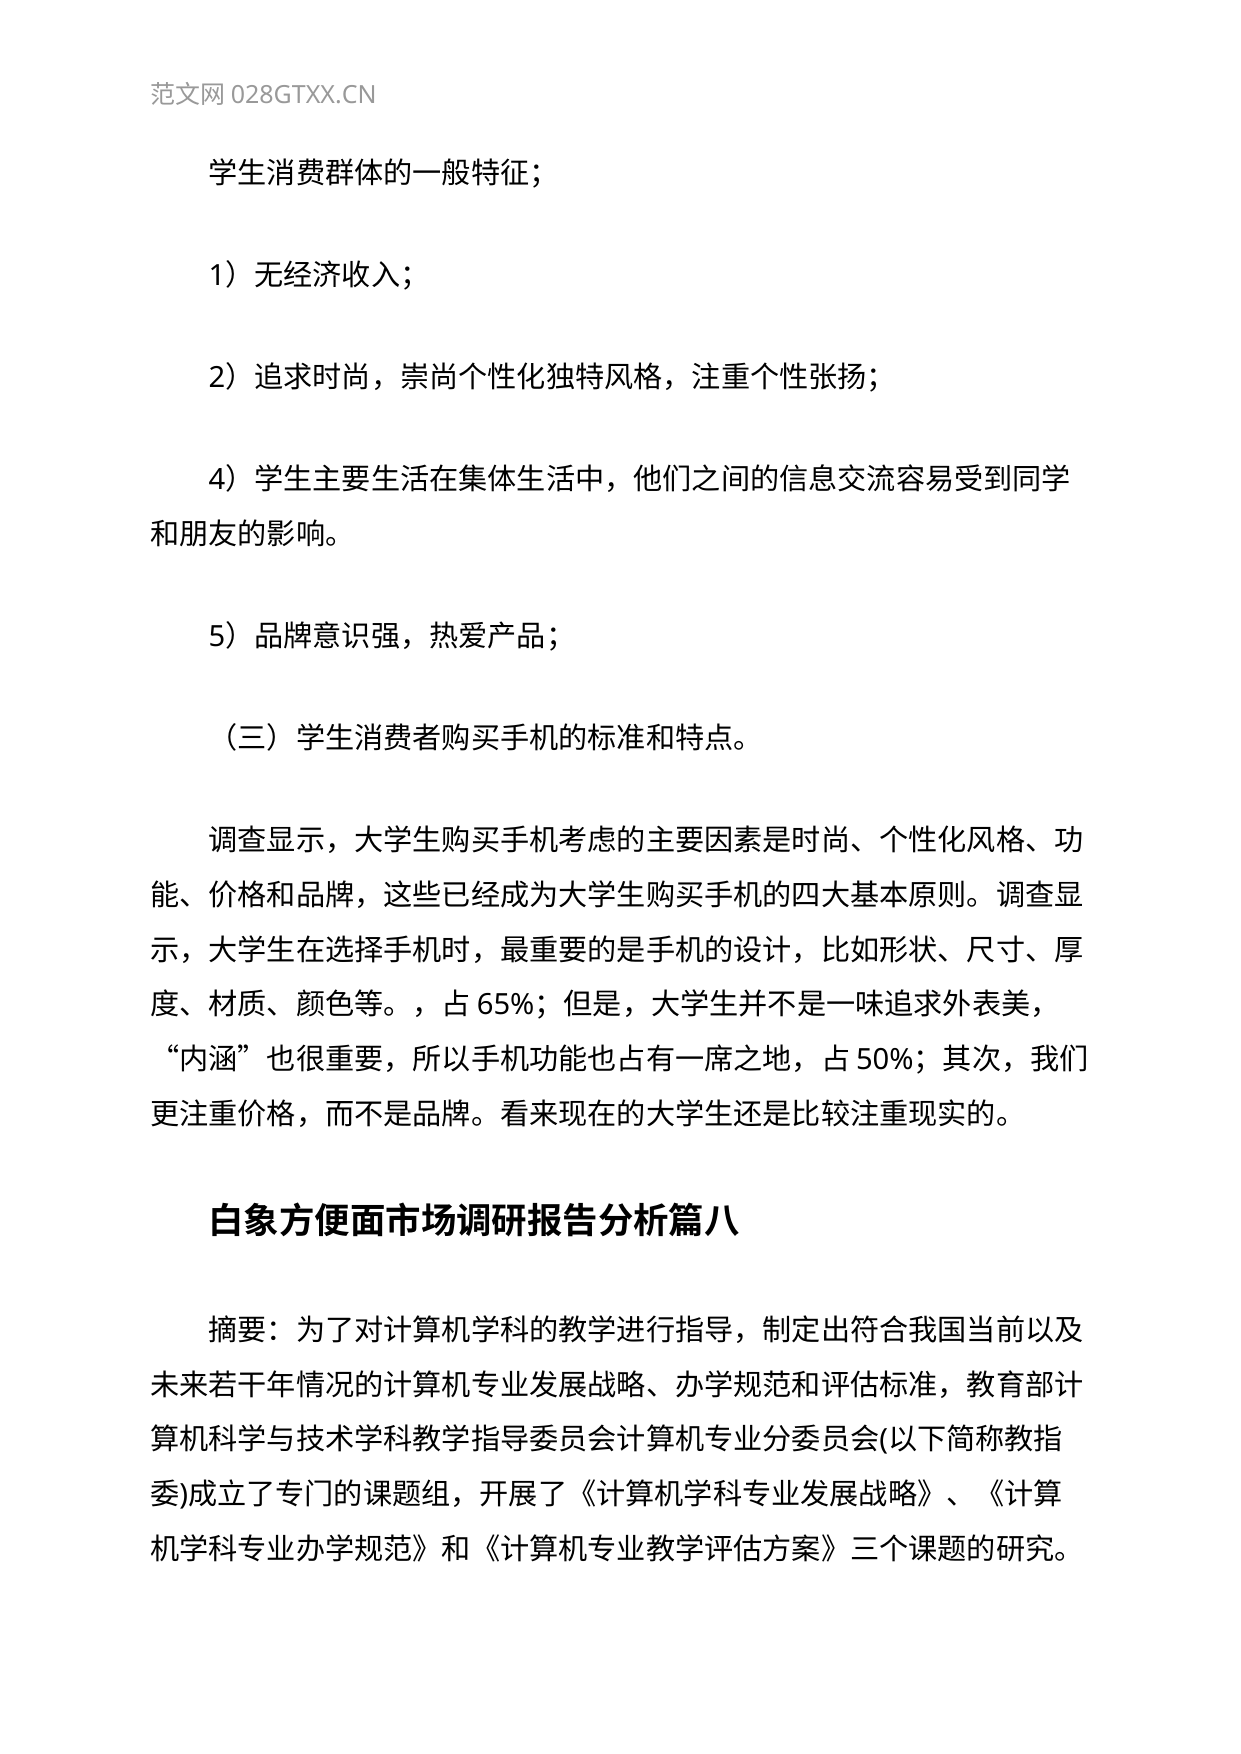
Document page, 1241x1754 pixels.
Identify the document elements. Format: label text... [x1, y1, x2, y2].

text 摘要：为了对计算机学科的教学进行指导，制定出符合我国当前以及未来若干年情况的计算机专业发展战略、办学规范和评估标准，教育部计算机科学与技术学科教学指导委员会计算机专业分委员会(以下简称教指委)成立了专门的课题组，开展了《计算机学科专业发展战略》、《计算机学科专业办学规范》和《计算机专业教学评估方案》三个课题的研究。 [150, 1306, 1090, 1568]
text 白象方便面市场调研报告分析篇八 [150, 1193, 1090, 1244]
text 学生消费群体的一般特征； [150, 150, 1090, 192]
text （三）学生消费者购买手机的标准和特点。 [150, 714, 1090, 757]
text 5）品牌意识强，热爱产品； [150, 612, 1090, 655]
text 1）无经济收入； [150, 252, 1090, 294]
text 2）追求时尚，崇尚个性化独特风格，注重个性张扬； [150, 354, 1090, 396]
text 调查显示，大学生购买手机考虑的主要因素是时尚、个性化风格、功能、价格和品牌，这些已经成为大学生购买手机的四大基本原则。调查显示，大学生在选择手机时，最重要的是手机的设计，比如形状、尺寸、厚度、材质、颜色等。，占65%；但是，大学生并不是一味追求外表美，“内涵”也很重要，所以手机功能也占有一席之地，占50%；其次，我们更注重价格，而不是品牌。看来现在的大学生还是比较注重现实的。 [150, 816, 1090, 1133]
text 4）学生主要生活在集体生活中，他们之间的信息交流容易受到同学和朋友的影响。 [150, 456, 1090, 553]
